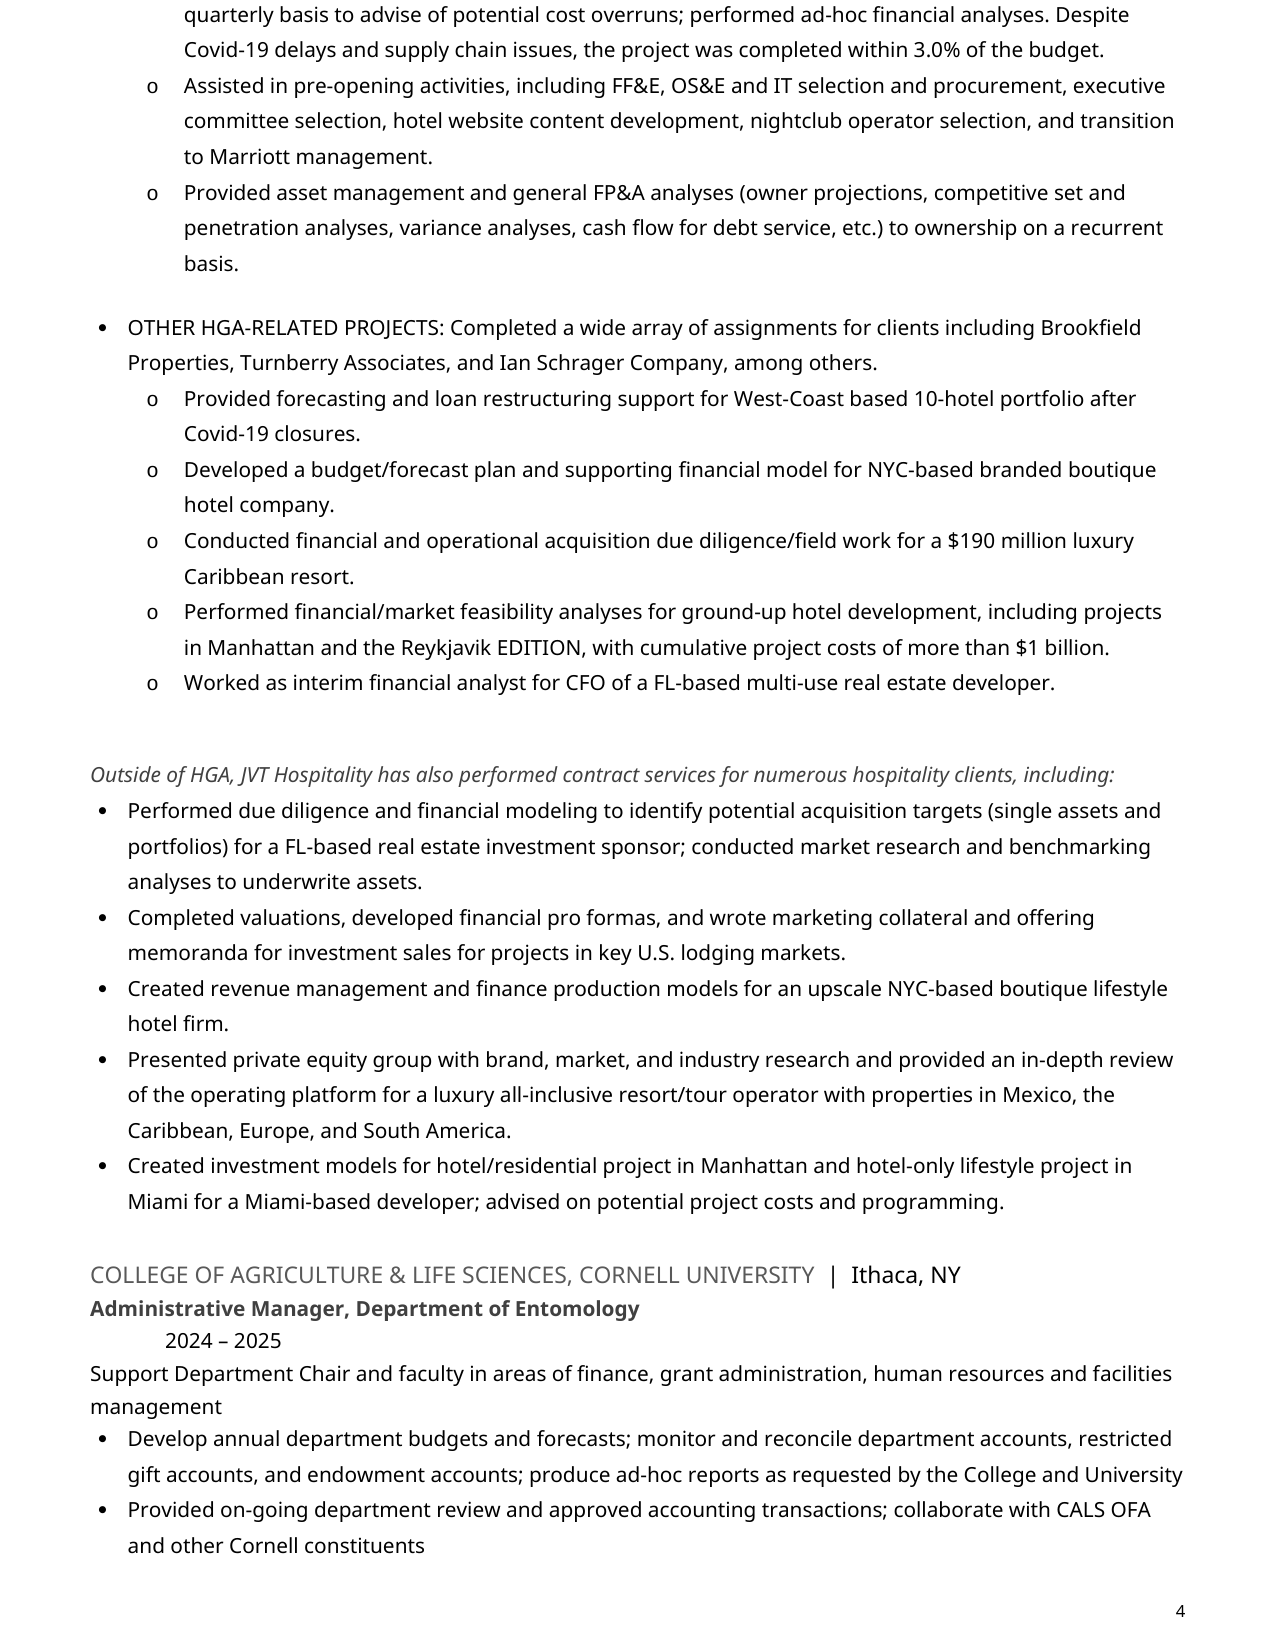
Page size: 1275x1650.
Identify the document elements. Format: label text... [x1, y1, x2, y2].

list Conducted financial and operational acquisition due diligence/field work for a $190 million luxury Caribbean resort. [146, 526, 1185, 590]
list Provided forecasting and loan restructuring support for West-Coast based 10-hotel portfolio after Covid-19 closures. [146, 384, 1185, 448]
list Developed a budget/forecast plan and supporting financial model for NYC-based branded boutique hotel company. [146, 455, 1185, 519]
list Worked as interim financial analyst for CFO of a FL-based multi-use real estate developer. [146, 668, 1185, 697]
list Provided on-going department review and approved accounting transactions; collaborate with CALS OFA and other Cornell constituents [99, 1496, 1185, 1559]
list Created revenue management and finance production models for an upscale NYC-based boutique lifestyle hotel firm. [99, 974, 1185, 1038]
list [146, 0, 1185, 64]
text COLLEGE OF AGRICULTURE & LIFE SCIENCES, CORNELL UNIVERSITY | Ithaca, NY Administrative Manager, Department of Entomology 2024 – 2025 Support Department Chair and faculty in areas of finance, grant administration, human resources and facilities management [90, 1259, 1185, 1420]
text Outside of HGA, JVT Hospitality has also performed contract services for numerous hospitality clients, including: [90, 761, 1185, 788]
list Presented private equity group with brand, market, and industry research and provided an in-depth review of the operating platform for a luxury all-inclusive resort/tour operator with properties in Mexico, the Caribbean, Europe, and South America. [99, 1045, 1185, 1144]
list OTHER HGA-RELATED PROJECTS: Completed a wide array of assignments for clients including Brookfield Properties, Turnberry Associates, and Ian Schrager Company, among others. [99, 313, 1185, 377]
list Completed valuations, developed financial pro formas, and wrote marketing collateral and offering memoranda for investment sales for projects in key U.S. lodging markets. [99, 903, 1185, 967]
list Provided asset management and general FP&A analyses (owner projections, competitive set and penetration analyses, variance analyses, cash flow for debt service, etc.) to ownership on a recurrent basis. [146, 178, 1185, 277]
list Develop annual department budgets and forecasts; monitor and reconcile department accounts, restricted gift accounts, and endowment accounts; produce ad-hoc reports as requested by the College and University [99, 1424, 1185, 1488]
list Created investment models for hotel/residential project in Manhattan and hotel-only lifestyle project in Miami for a Miami-based developer; advised on potential project costs and programming. [99, 1152, 1185, 1216]
list Assisted in pre-opening activities, including FF&E, OS&E and IT selection and procurement, executive committee selection, hotel website content development, nightclub operator selection, and transition to Marriott management. [146, 71, 1185, 171]
list Performed due diligence and financial modeling to identify potential acquisition targets (single assets and portfolios) for a FL-based real estate investment sponsor; conducted market research and benchmarking analyses to underwrite assets. [99, 796, 1185, 896]
list Performed financial/market feasibility analyses for ground-up hotel development, including projects in Manhattan and the Reykjavik EDITION, with cumulative project costs of more than $1 billion. [146, 597, 1185, 661]
